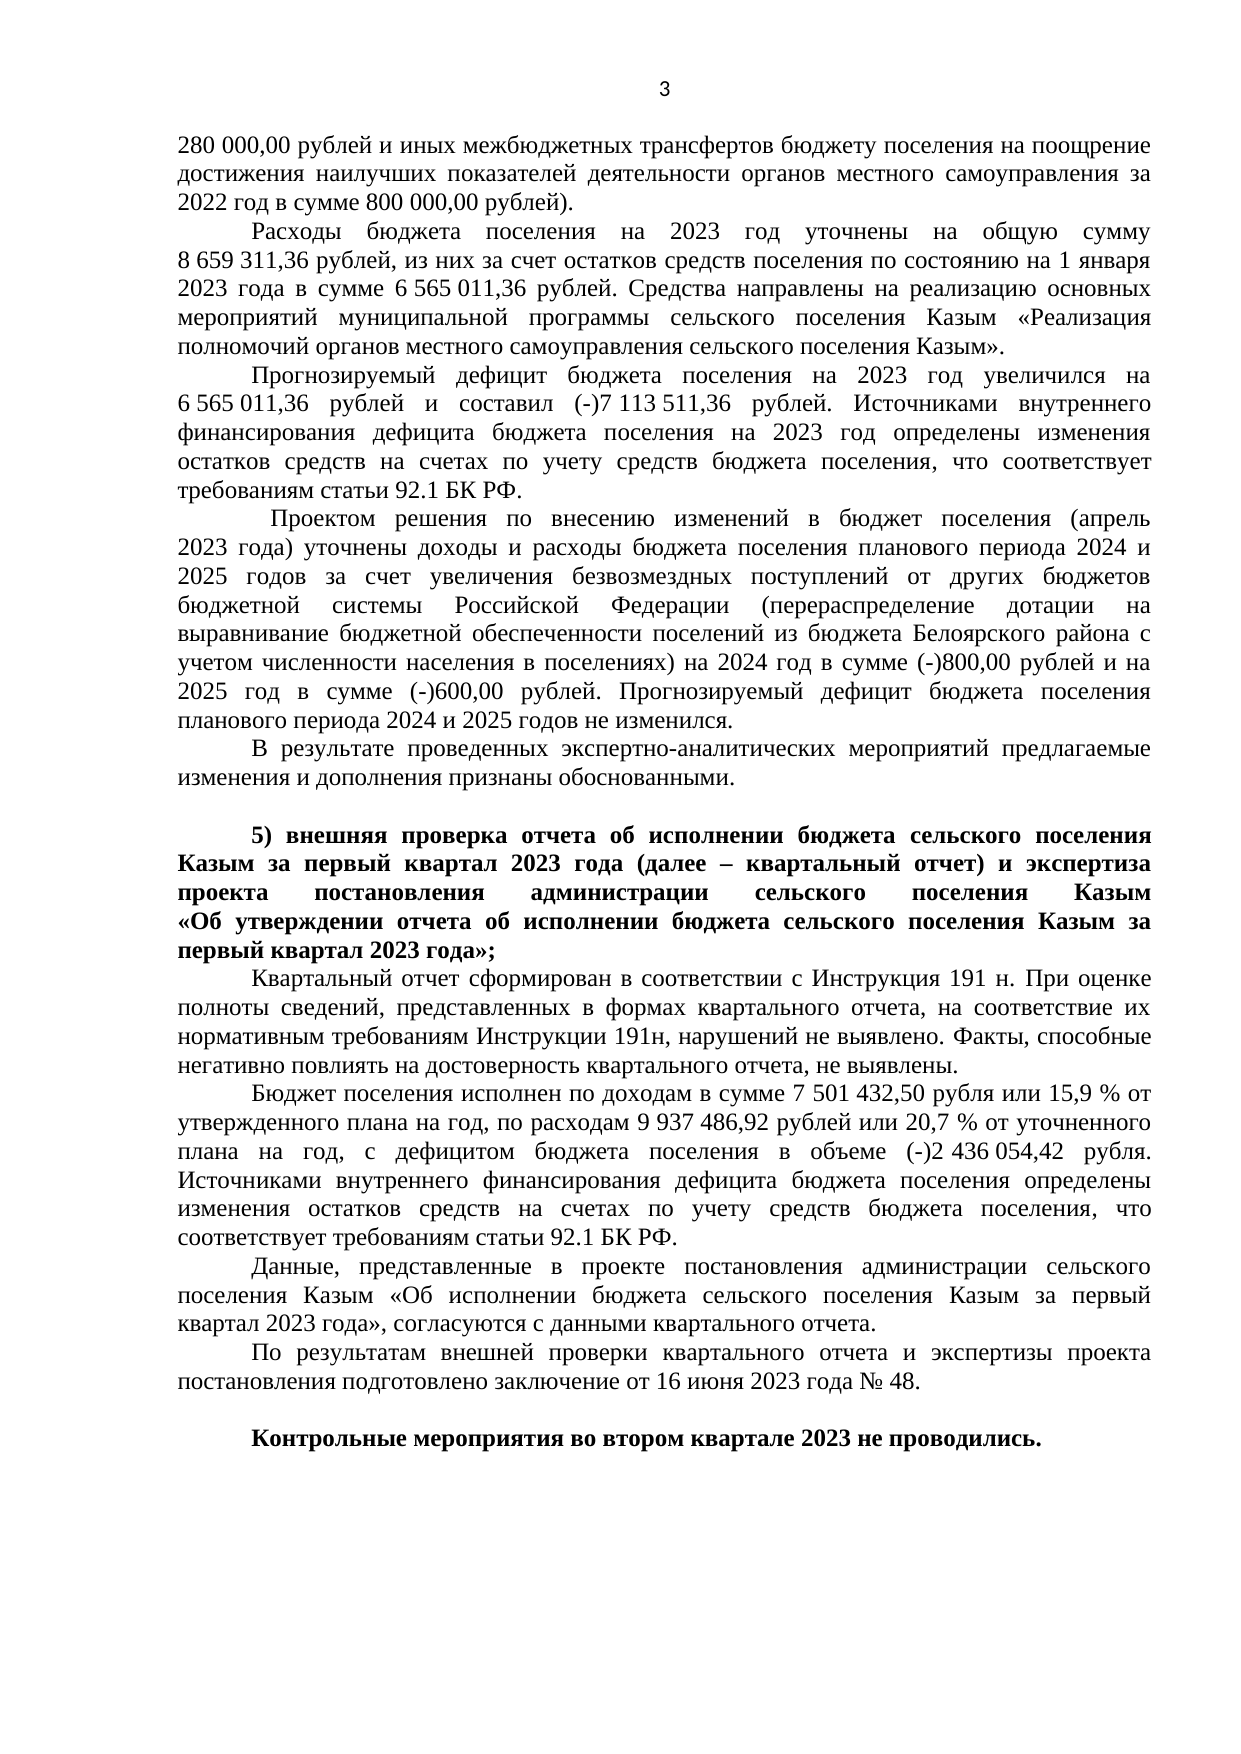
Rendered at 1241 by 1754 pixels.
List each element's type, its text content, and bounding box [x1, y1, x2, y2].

text Данные, представленные в проекте постановления администрации сельского поселения Казым «Об исполнении бюджета сельского поселения Казым за первый квартал 2023 года», согласуются с данными квартального отчета. [177, 1251, 1152, 1337]
text Бюджет поселения исполнен по доходам в сумме 7 501 432,50 рубля или 15,9 % от утвержденного плана на год, по расходам 9 937 486,92 рублей или 20,7 % от уточненного плана на год, с дефицитом бюджета поселения в объеме (-)2 436 054,42 рубля. Источниками внутреннего финансирования дефицита бюджета поселения определены изменения остатков средств на счетах по учету средств бюджета поселения, что соответствует требованиям статьи 92.1 БК РФ. [177, 1078, 1152, 1251]
text Прогнозируемый дефицит бюджета поселения на 2023 год увеличился на 6 565 011,36 рублей и составил (-)7 113 511,36 рублей. Источниками внутреннего финансирования дефицита бюджета поселения на 2023 год определены изменения остатков средств на счетах по учету средств бюджета поселения, что соответствует требованиям статьи 92.1 БК РФ. [177, 360, 1152, 503]
text Расходы бюджета поселения на 2023 год уточнены на общую сумму 8 659 311,36 рублей, из них за счет остатков средств поселения по состоянию на 1 января 2023 года в сумме 6 565 011,36 рублей. Средства направлены на реализацию основных мероприятий муниципальной программы сельского поселения Казым «Реализация полномочий органов местного самоуправления сельского поселения Казым». [177, 216, 1152, 360]
text В результате проведенных экспертно-аналитических мероприятий предлагаемые изменения и дополнения признаны обоснованными. [177, 733, 1152, 791]
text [177, 130, 1152, 216]
text Контрольные мероприятия во втором квартале 2023 не проводились. [177, 1423, 1152, 1452]
text Квартальный отчет сформирован в соответствии с Инструкция 191 н. При оценке полноты сведений, представленных в формах квартального отчета, на соответствие их нормативным требованиям Инструкции 191н, нарушений не выявлено. Факты, способные негативно повлиять на достоверность квартального отчета, не выявлены. [177, 963, 1152, 1078]
text Проектом решения по внесению изменений в бюджет поселения (апрель 2023 года) уточнены доходы и расходы бюджета поселения планового периода 2024 и 2025 годов за счет увеличения безвозмездных поступлений от других бюджетов бюджетной системы Российской Федерации (перераспределение дотации на выравнивание бюджетной обеспеченности поселений из бюджета Белоярского района с учетом численности населения в поселениях) на 2024 год в сумме (-)800,00 рублей и на 2025 год в сумме (-)600,00 рублей. Прогнозируемый дефицит бюджета поселения планового периода 2024 и 2025 годов не изменился. [177, 503, 1152, 733]
text По результатам внешней проверки квартального отчета и экспертизы проекта постановления подготовлено заключение от 16 июня 2023 года № 48. [177, 1337, 1152, 1395]
list 5) внешняя проверка отчета об исполнении бюджета сельского поселения Казым за первый квартал 2023 года (далее – квартальный отчет) и экспертиза проекта постановления администрации сельского поселения Казым «Об утверждении отчета об исполнении бюджета сельского поселения Казым за первый квартал 2023 года»; [177, 820, 1152, 963]
